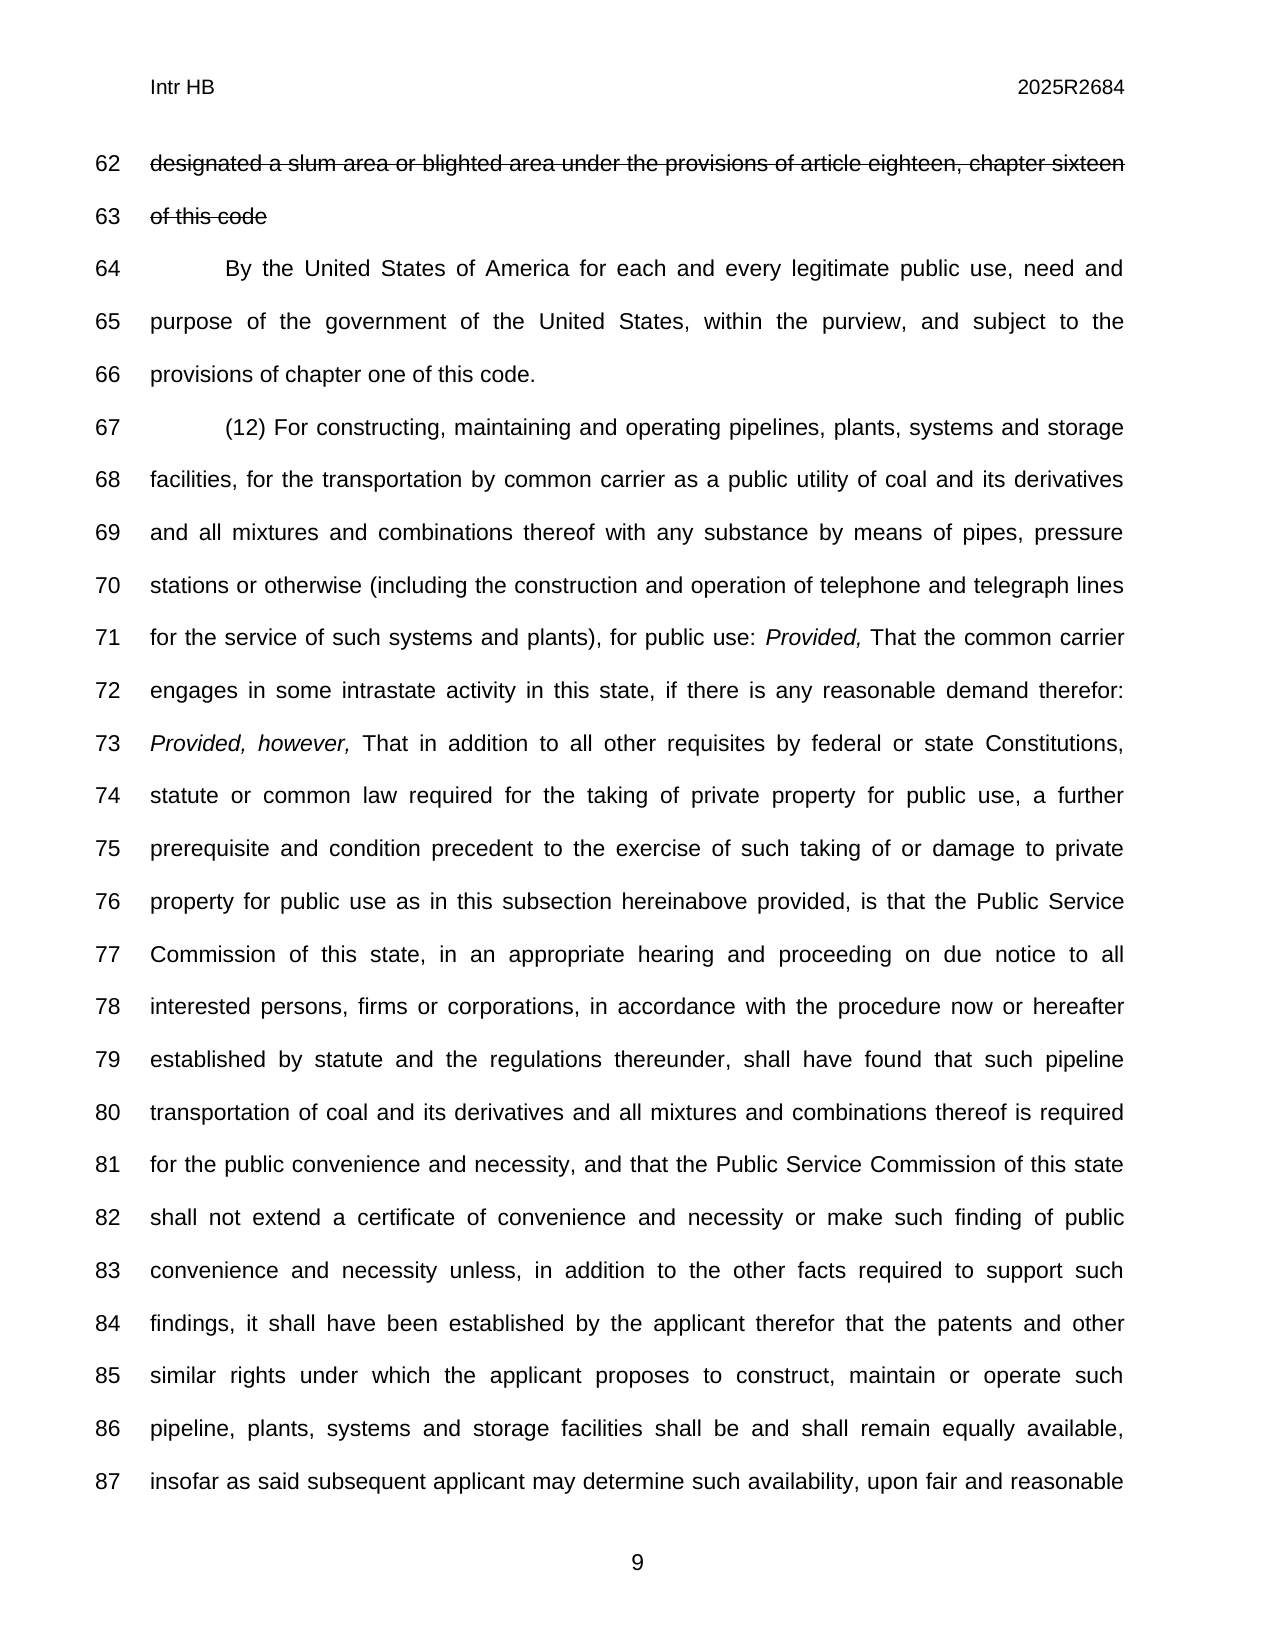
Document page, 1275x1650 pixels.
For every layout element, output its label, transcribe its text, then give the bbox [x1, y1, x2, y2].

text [150, 413, 1125, 1494]
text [150, 165, 1125, 229]
text By the United States of America for each and every legitimate public use, need and purpose of the government of the United States, within the purview, and subject to the provisions of chapter one of this code. [150, 255, 1125, 387]
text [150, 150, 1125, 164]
